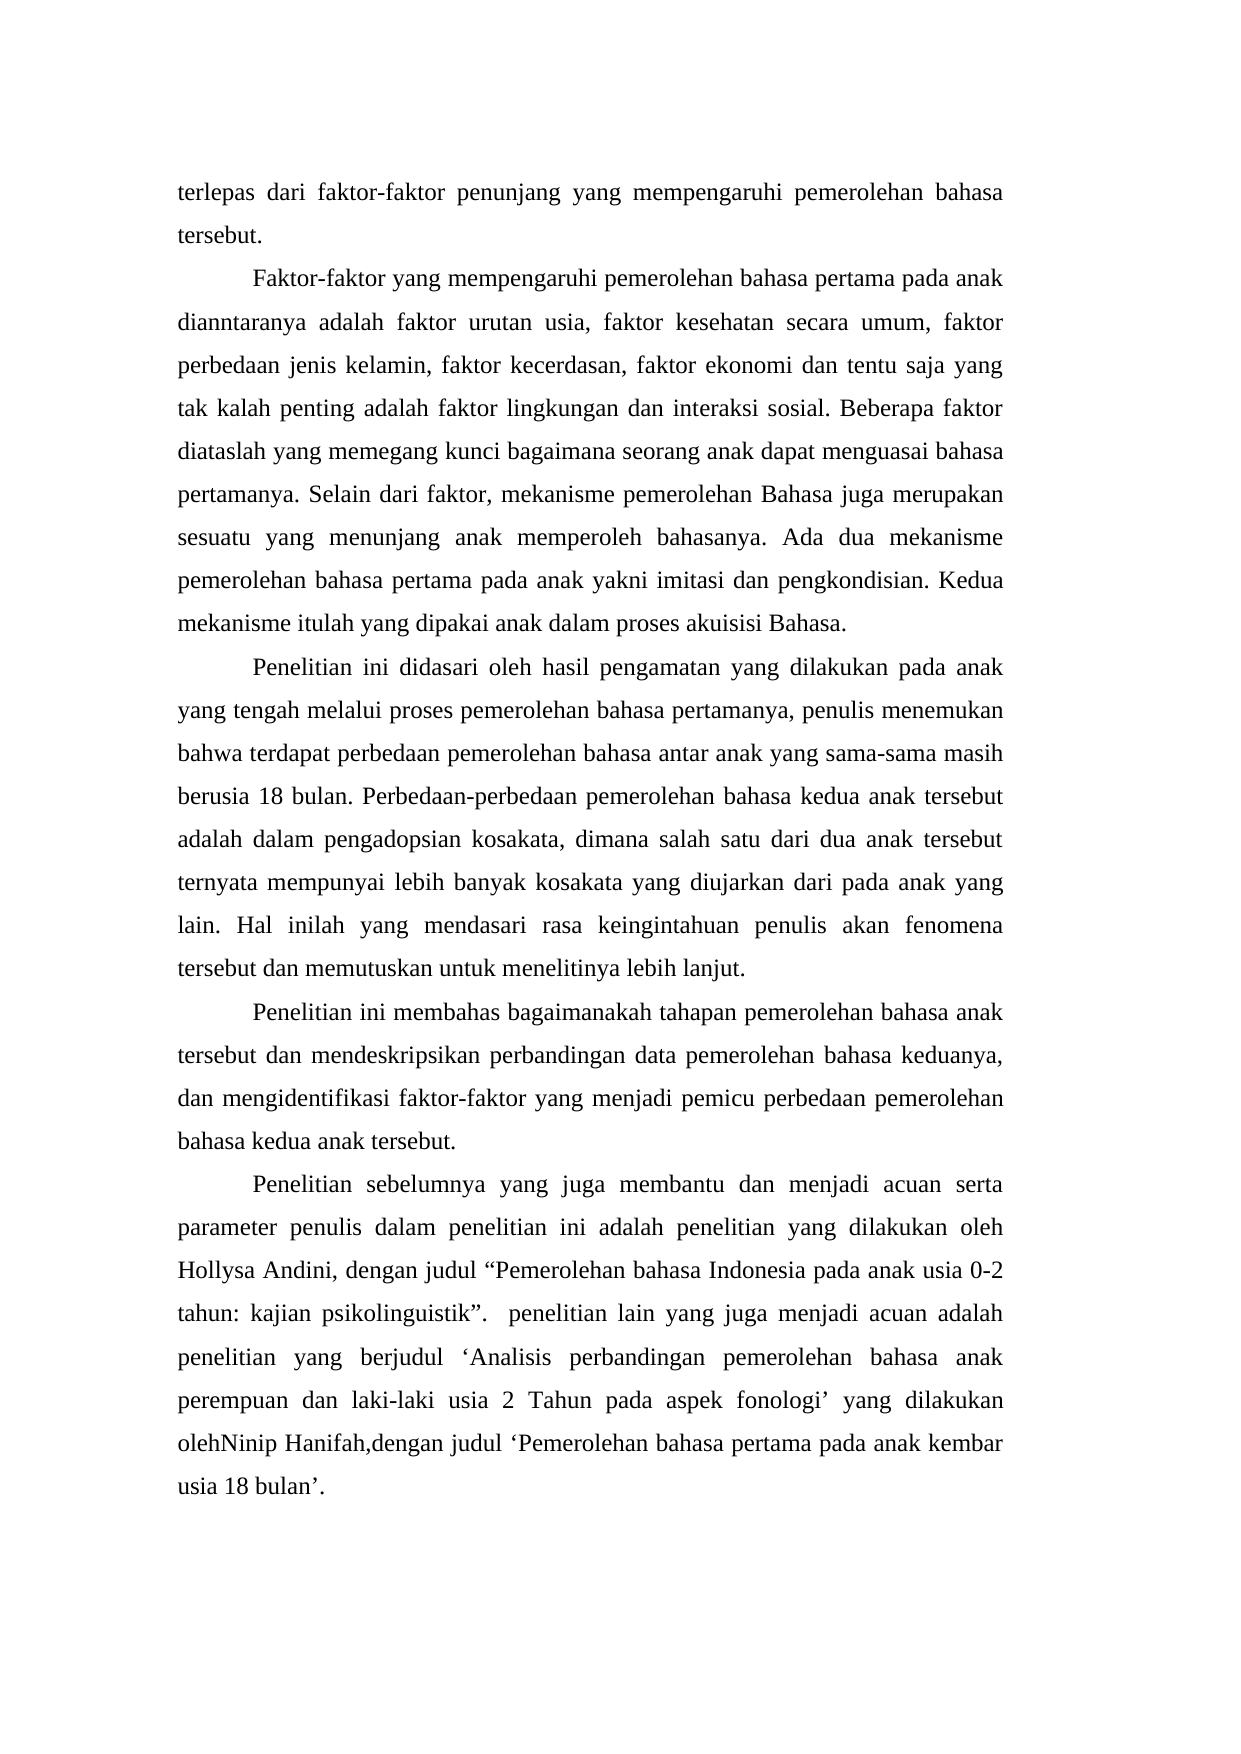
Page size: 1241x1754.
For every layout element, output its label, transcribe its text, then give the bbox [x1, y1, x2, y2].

text Penelitian ini membahas bagaimanakah tahapan pemerolehan bahasa anak tersebut dan mendeskripsikan perbandingan data pemerolehan bahasa keduanya, dan mengidentifikasi faktor-faktor yang menjadi pemicu perbedaan pemerolehan bahasa kedua anak tersebut. [177, 997, 1004, 1155]
text Faktor-faktor yang mempengaruhi pemerolehan bahasa pertama pada anak dianntaranya adalah faktor urutan usia, faktor kesehatan secara umum, faktor perbedaan jenis kelamin, faktor kecerdasan, faktor ekonomi dan tentu saja yang tak kalah penting adalah faktor lingkungan dan interaksi sosial. Beberapa faktor diataslah yang memegang kunci bagaimana seorang anak dapat menguasai bahasa pertamanya. Selain dari faktor, mekanisme pemerolehan Bahasa juga merupakan sesuatu yang menunjang anak memperoleh bahasanya. Ada dua mekanisme pemerolehan bahasa pertama pada anak yakni imitasi dan pengkondisian. Kedua mekanisme itulah yang dipakai anak dalam proses akuisisi Bahasa. [177, 263, 1004, 637]
text Penelitian ini didasari oleh hasil pengamatan yang dilakukan pada anak yang tengah melalui proses pemerolehan bahasa pertamanya, penulis menemukan bahwa terdapat perbedaan pemerolehan bahasa antar anak yang sama-sama masih berusia 18 bulan. Perbedaan-perbedaan pemerolehan bahasa kedua anak tersebut adalah dalam pengadopsian kosakata, dimana salah satu dari dua anak tersebut ternyata mempunyai lebih banyak kosakata yang diujarkan dari pada anak yang lain. Hal inilah yang mendasari rasa keingintahuan penulis akan fenomena tersebut dan memutuskan untuk menelitinya lebih lanjut. [177, 652, 1004, 982]
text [177, 177, 1004, 249]
text Penelitian sebelumnya yang juga membantu dan menjadi acuan serta parameter penulis dalam penelitian ini adalah penelitian yang dilakukan oleh Hollysa Andini, dengan judul “Pemerolehan bahasa Indonesia pada anak usia 0-2 tahun: kajian psikolinguistik”. penelitian lain yang juga menjadi acuan adalah penelitian yang berjudul ‘Analisis perbandingan pemerolehan bahasa anak perempuan dan laki-laki usia 2 Tahun pada aspek fonologi’ yang dilakukan olehNinip Hanifah,dengan judul ‘Pemerolehan bahasa pertama pada anak kembar usia 18 bulan’. [177, 1169, 1004, 1500]
